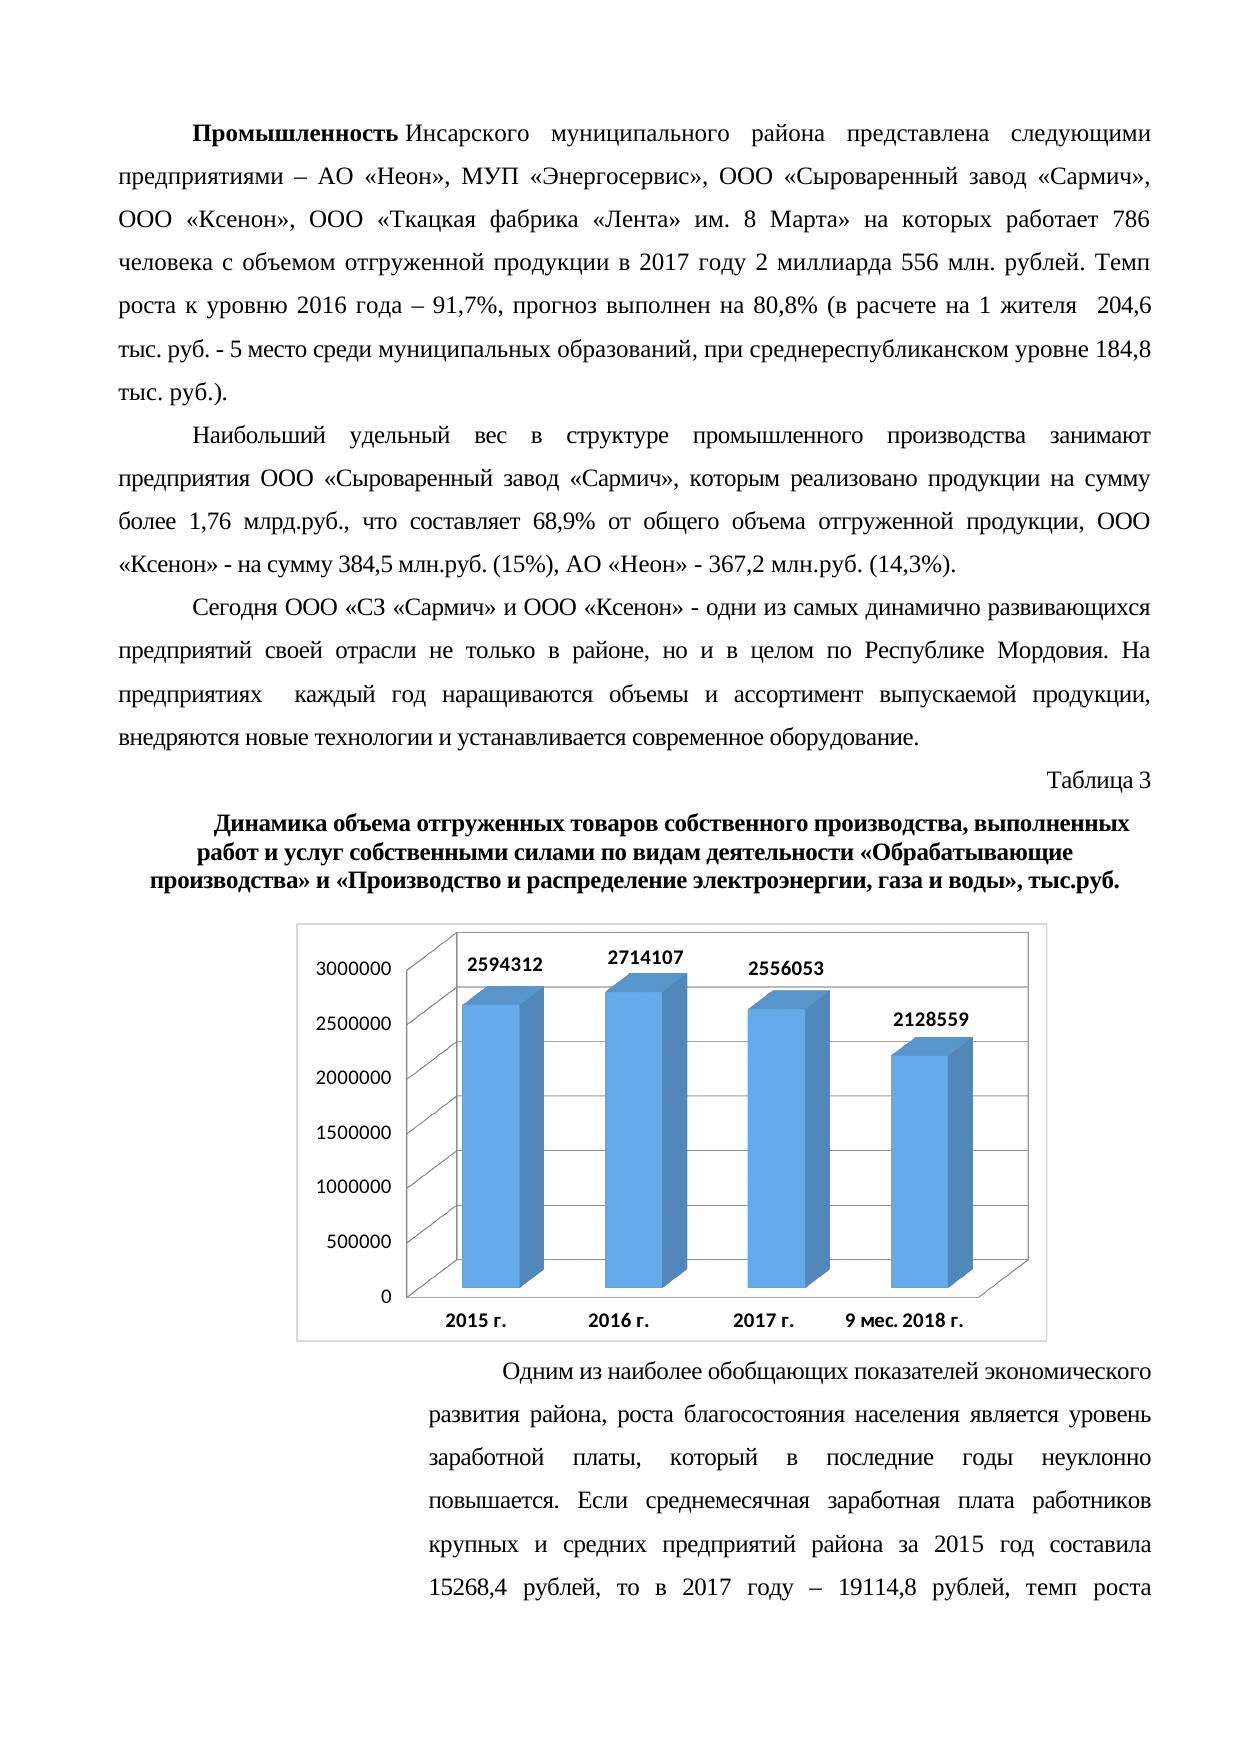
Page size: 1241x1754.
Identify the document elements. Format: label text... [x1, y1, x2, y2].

text Наибольший удельный вес в структуре промышленного производства занимают предприятия ООО «Сыроваренный завод «Сармич», которым реализовано продукции на сумму более 1,76 млрд.руб., что составляет 68,9% от общего объема отгруженной продукции, ООО «Ксенон» - на сумму 384,5 млн.руб. (15%), АО «Неон» - 367,2 млн.руб. (14,3%). [118, 420, 1152, 578]
text Динамика объема отгруженных товаров собственного производства, выполненных работ и услуг собственными силами по видам деятельности «Обрабатывающие производства» и «Производство и распределение электроэнергии, газа и воды», тыс.руб. [118, 808, 1152, 894]
text Таблица 3 [118, 765, 1152, 794]
text Промышленность Инсарского муниципального района представлена следующими предприятиями – АО «Неон», МУП «Энергосервис», ООО «Сыроваренный завод «Сармич», ООО «Ксенон», ООО «Ткацкая фабрика «Лента» им. 8 Марта» на которых работает 786 человека с объемом отгруженной продукции в 2017 году 2 миллиарда 556 млн. рублей. Темп роста к уровню 2016 года – 91,7%, прогноз выполнен на 80,8% (в расчете на 1 жителя 204,6 тыс. руб. - 5 место среди муниципальных образований, при среднереспубликанском уровне 184,8 тыс. руб.). [118, 118, 1152, 406]
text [428, 1356, 1152, 1601]
text Сегодня ООО «СЗ «Сармич» и ООО «Ксенон» - одни из самых динамично развивающихся предприятий своей отрасли не только в районе, но и в целом по Республике Мордовия. На предприятиях каждый год наращиваются объемы и ассортимент выпускаемой продукции, внедряются новые технологии и устанавливается современное оборудование. [118, 592, 1152, 751]
